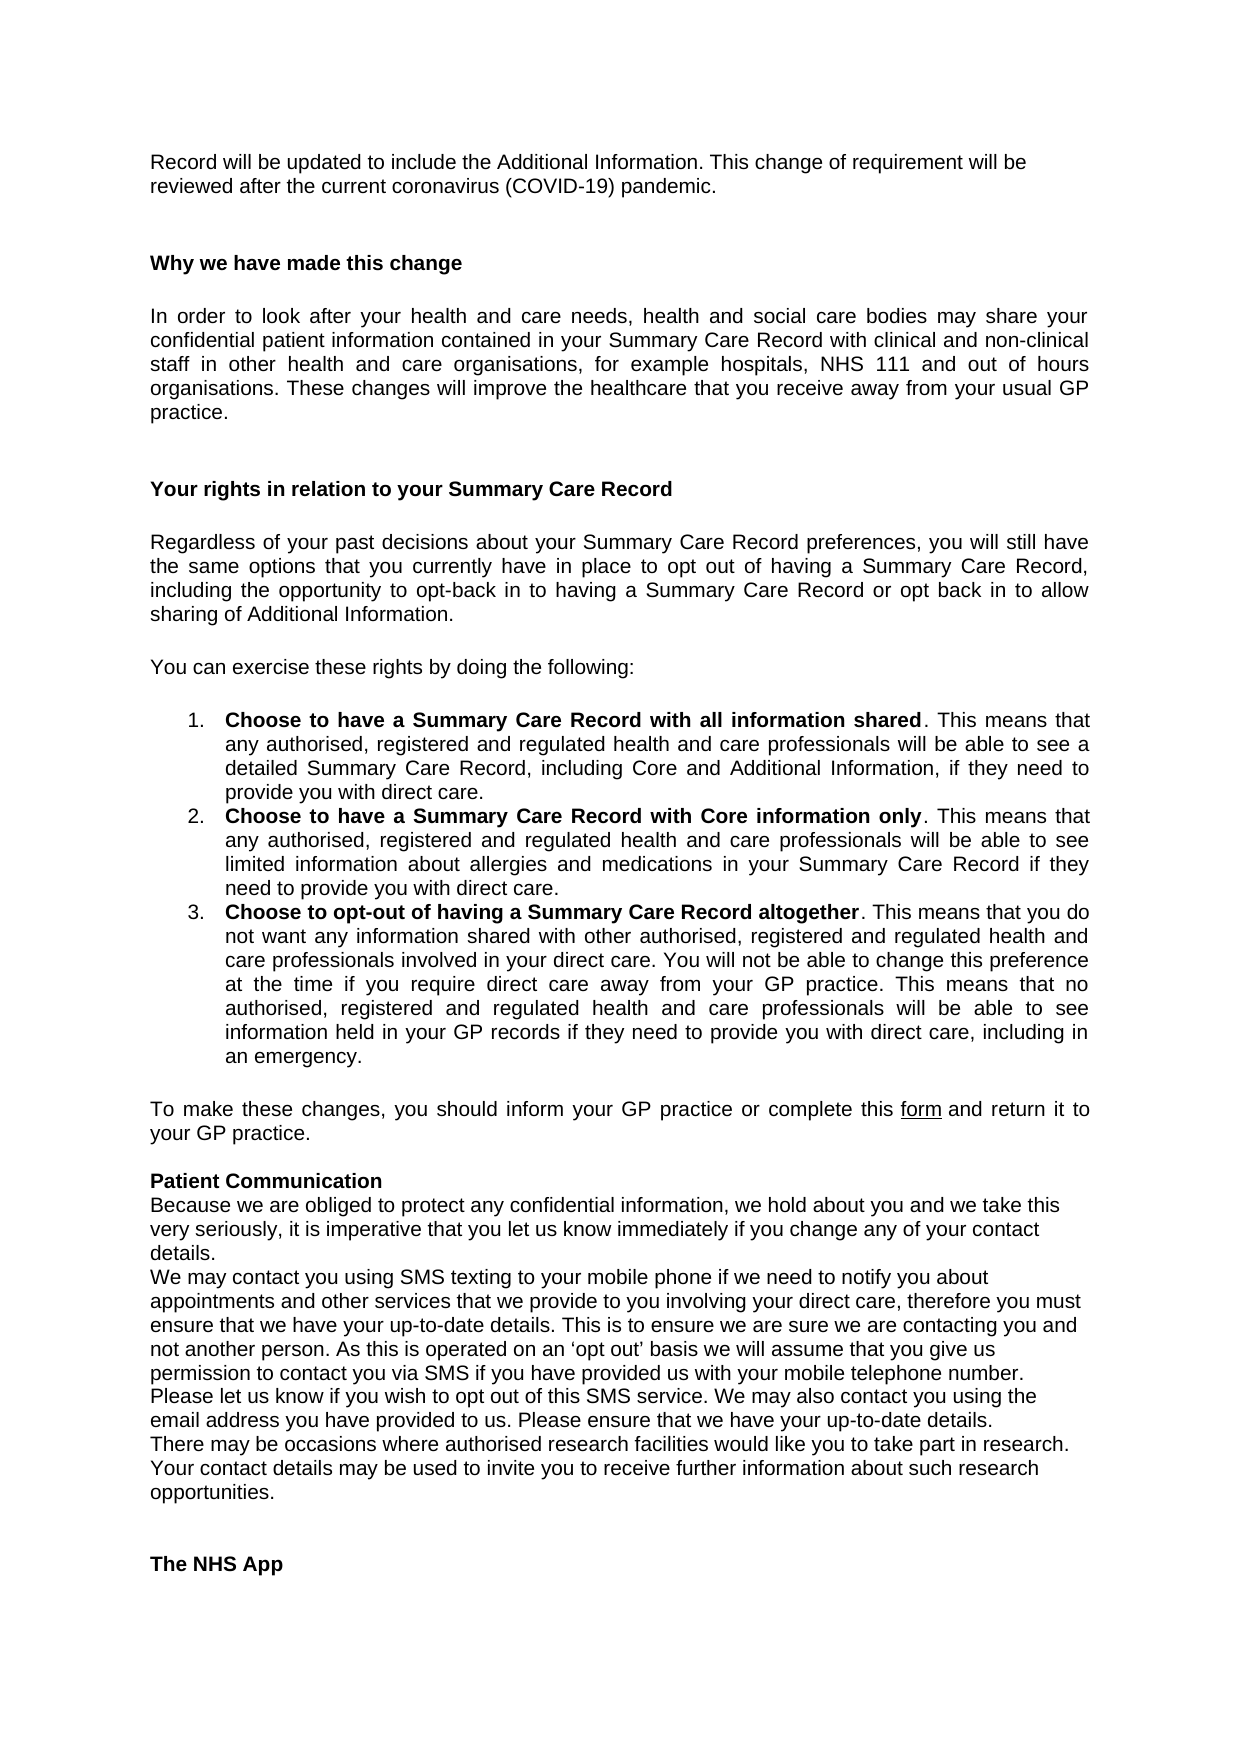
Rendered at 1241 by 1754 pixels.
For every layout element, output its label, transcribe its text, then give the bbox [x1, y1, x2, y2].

text The NHS App [150, 1552, 1090, 1576]
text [150, 150, 1090, 198]
text To make these changes, you should inform your GP practice or complete this form and return it to your GP practice. [150, 1097, 1090, 1145]
subtitle Why we have made this change [150, 251, 1090, 275]
text Regardless of your past decisions about your Summary Care Record preferences, you will still have the same options that you currently have in place to opt out of having a Summary Care Record, including the opportunity to opt-back in to having a Summary Care Record or opt back in to allow sharing of Additional Information. [150, 530, 1090, 626]
text We may contact you using SMS texting to your mobile phone if we need to notify you about appointments and other services that we provide to you involving your direct care, therefore you must ensure that we have your up-to-date details. This is to ensure we are sure we are contacting you and not another person. As this is operated on an ‘opt out’ basis we will assume that you give us permission to contact you via SMS if you have provided us with your mobile telephone number. Please let us know if you wish to opt out of this SMS service. We may also contact you using the email address you have provided to us. Please ensure that we have your up-to-date details. [150, 1264, 1090, 1432]
text There may be occasions where authorised research facilities would like you to take part in research. Your contact details may be used to invite you to receive further information about such research opportunities. [150, 1432, 1090, 1504]
list Choose to have a Summary Care Record with all information shared. This means that any authorised, registered and regulated health and care professionals will be able to see a detailed Summary Care Record, including Core and Additional Information, if they need to provide you with direct care. [187, 708, 1090, 804]
subtitle Your rights in relation to your Summary Care Record [150, 477, 1090, 501]
text In order to look after your health and care needs, health and social care bodies may share your confidential patient information contained in your Summary Care Record with clinical and non-clinical staff in other health and care organisations, for example hospitals, NHS 111 and out of hours organisations. These changes will improve the healthcare that you receive away from your usual GP practice. [150, 304, 1090, 424]
text Patient Communication [150, 1169, 1090, 1193]
list Choose to have a Summary Care Record with Core information only. This means that any authorised, registered and regulated health and care professionals will be able to see limited information about allergies and medications in your Summary Care Record if they need to provide you with direct care. [187, 804, 1090, 900]
list Choose to opt-out of having a Summary Care Record altogether. This means that you do not want any information shared with other authorised, registered and regulated health and care professionals involved in your direct care. You will not be able to change this preference at the time if you require direct care away from your GP practice. This means that no authorised, registered and regulated health and care professionals will be able to see information held in your GP records if they need to provide you with direct care, including in an emergency. [187, 900, 1090, 1068]
text Because we are obliged to protect any confidential information, we hold about you and we take this very seriously, it is imperative that you let us know immediately if you change any of your contact details. [150, 1193, 1090, 1264]
text You can exercise these rights by doing the following: [150, 655, 1090, 679]
